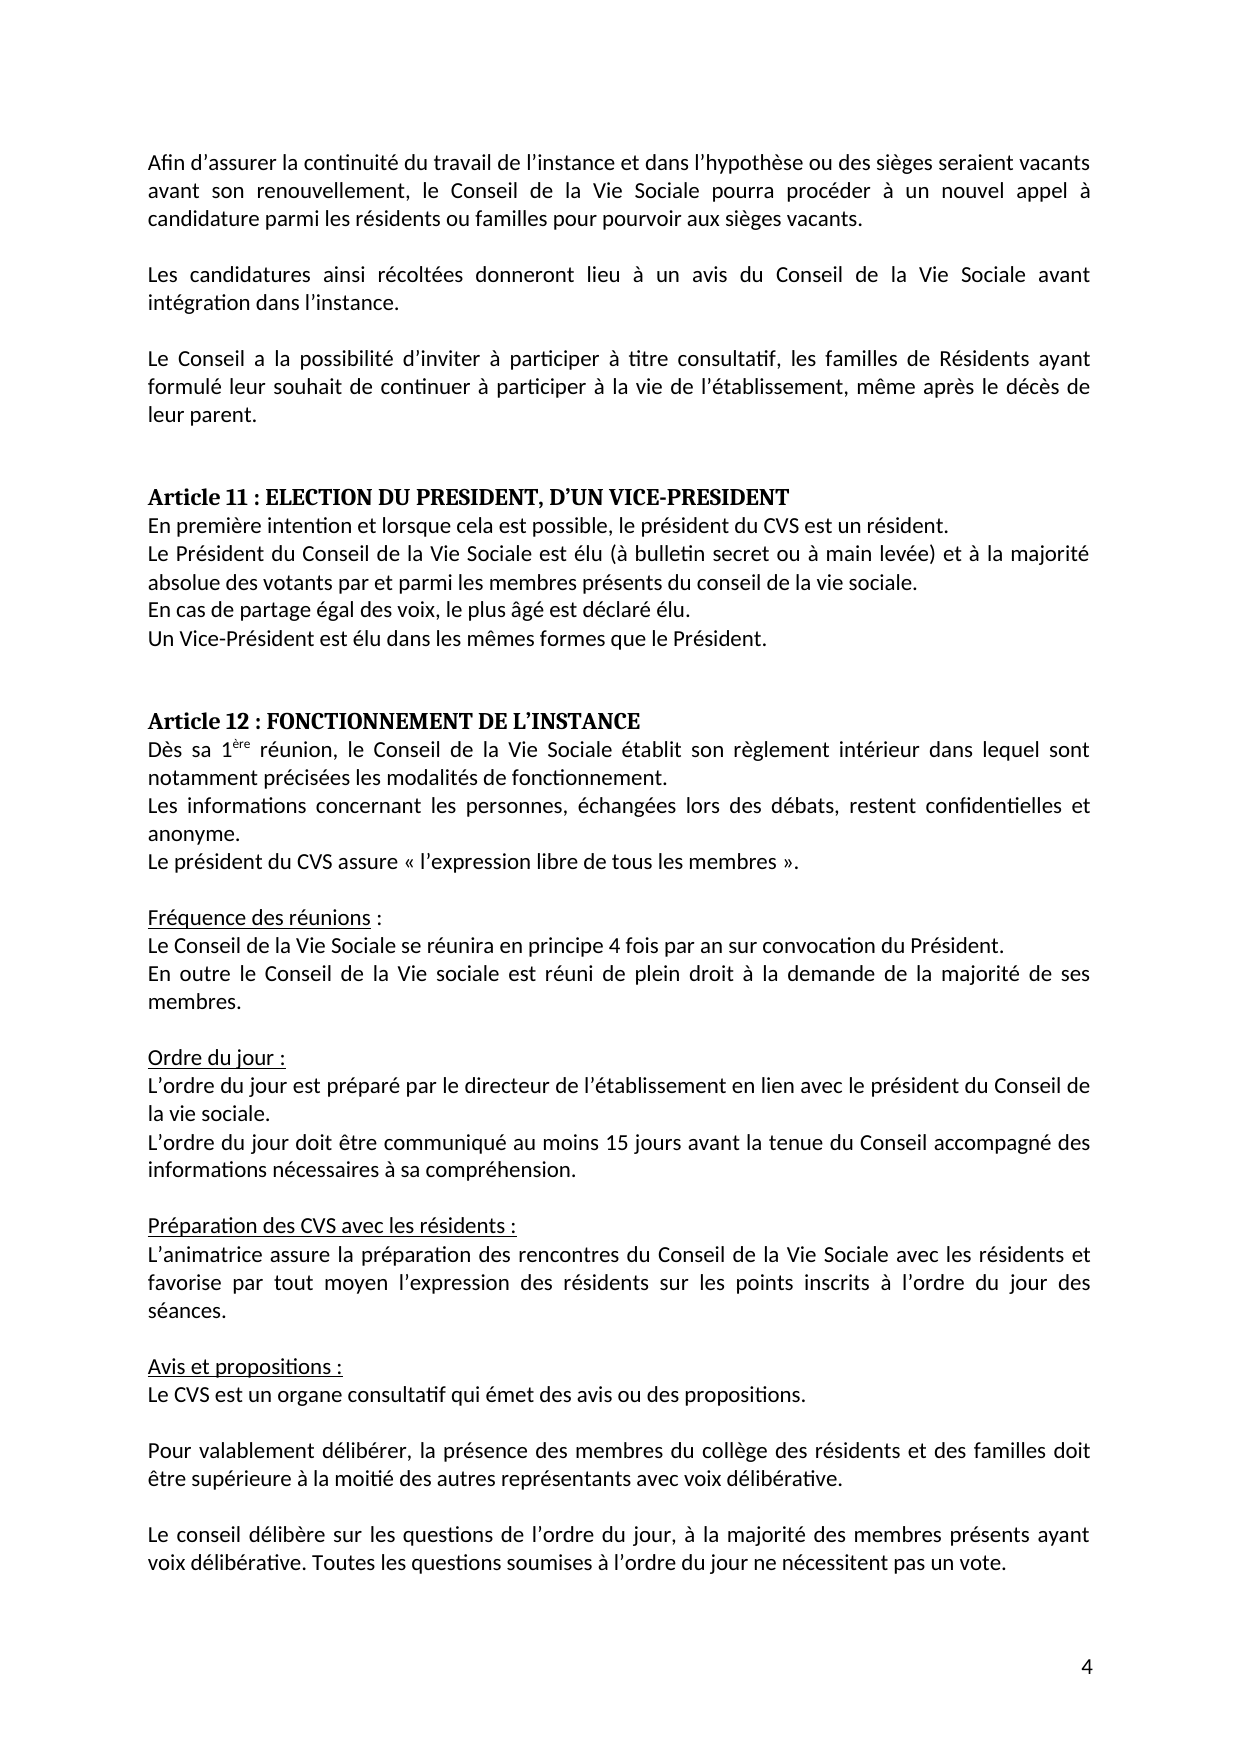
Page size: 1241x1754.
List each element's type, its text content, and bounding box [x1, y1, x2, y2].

text Ordre du jour : [148, 1043, 1092, 1072]
text Le Président du Conseil de la Vie Sociale est élu (à bulletin secret ou à main levée) et à la majorité absolue des votants par et parmi les membres présents du conseil de la vie sociale. [148, 539, 1092, 596]
text Dès sa 1ère réunion, le Conseil de la Vie Sociale établit son règlement intérieur dans lequel sont notamment précisées les modalités de fonctionnement. [148, 735, 1092, 791]
text L’ordre du jour est préparé par le directeur de l’établissement en lien avec le président du Conseil de la vie sociale. [148, 1072, 1092, 1128]
text Le CVS est un organe consultatif qui émet des avis ou des propositions. [148, 1380, 1092, 1408]
text Article 12 : FONCTIONNEMENT DE L’INSTANCE [148, 708, 1092, 735]
text Pour valablement délibérer, la présence des membres du collège des résidents et des familles doit être supérieure à la moitié des autres représentants avec voix délibérative. [148, 1436, 1092, 1492]
text Préparation des CVS avec les résidents : [148, 1212, 1092, 1240]
text Le Conseil a la possibilité d’inviter à participer à titre consultatif, les familles de Résidents ayant formulé leur souhait de continuer à participer à la vie de l’établissement, même après le décès de leur parent. [148, 344, 1092, 428]
text Les informations concernant les personnes, échangées lors des débats, restent confidentielles et anonyme. [148, 791, 1092, 847]
text En outre le Conseil de la Vie sociale est réuni de plein droit à la demande de la majorité de ses membres. [148, 959, 1092, 1016]
text Un Vice-Président est élu dans les mêmes formes que le Président. [148, 624, 1092, 652]
text Le Conseil de la Vie Sociale se réunira en principe 4 fois par an sur convocation du Président. [148, 931, 1092, 959]
text Fréquence des réunions : [148, 903, 1092, 931]
text Afin d’assurer la continuité du travail de l’instance et dans l’hypothèse ou des sièges seraient vacants avant son renouvellement, le Conseil de la Vie Sociale pourra procéder à un nouvel appel à candidature parmi les résidents ou familles pour pourvoir aux sièges vacants. [148, 148, 1092, 232]
text En première intention et lorsque cela est possible, le président du CVS est un résident. [148, 512, 1092, 539]
text Le président du CVS assure « l’expression libre de tous les membres ». [148, 847, 1092, 875]
text Article 11 : ELECTION DU PRESIDENT, D’UN VICE-PRESIDENT [148, 484, 1092, 512]
text Avis et propositions : [148, 1352, 1092, 1380]
text Le conseil délibère sur les questions de l’ordre du jour, à la majorité des membres présents ayant voix délibérative. Toutes les questions soumises à l’ordre du jour ne nécessitent pas un vote. [148, 1520, 1092, 1576]
text L’ordre du jour doit être communiqué au moins 15 jours avant la tenue du Conseil accompagné des informations nécessaires à sa compréhension. [148, 1128, 1092, 1184]
text En cas de partage égal des voix, le plus âgé est déclaré élu. [148, 596, 1092, 624]
text Les candidatures ainsi récoltées donneront lieu à un avis du Conseil de la Vie Sociale avant intégration dans l’instance. [148, 260, 1092, 316]
text L’animatrice assure la préparation des rencontres du Conseil de la Vie Sociale avec les résidents et favorise par tout moyen l’expression des résidents sur les points inscrits à l’ordre du jour des séances. [148, 1240, 1092, 1324]
